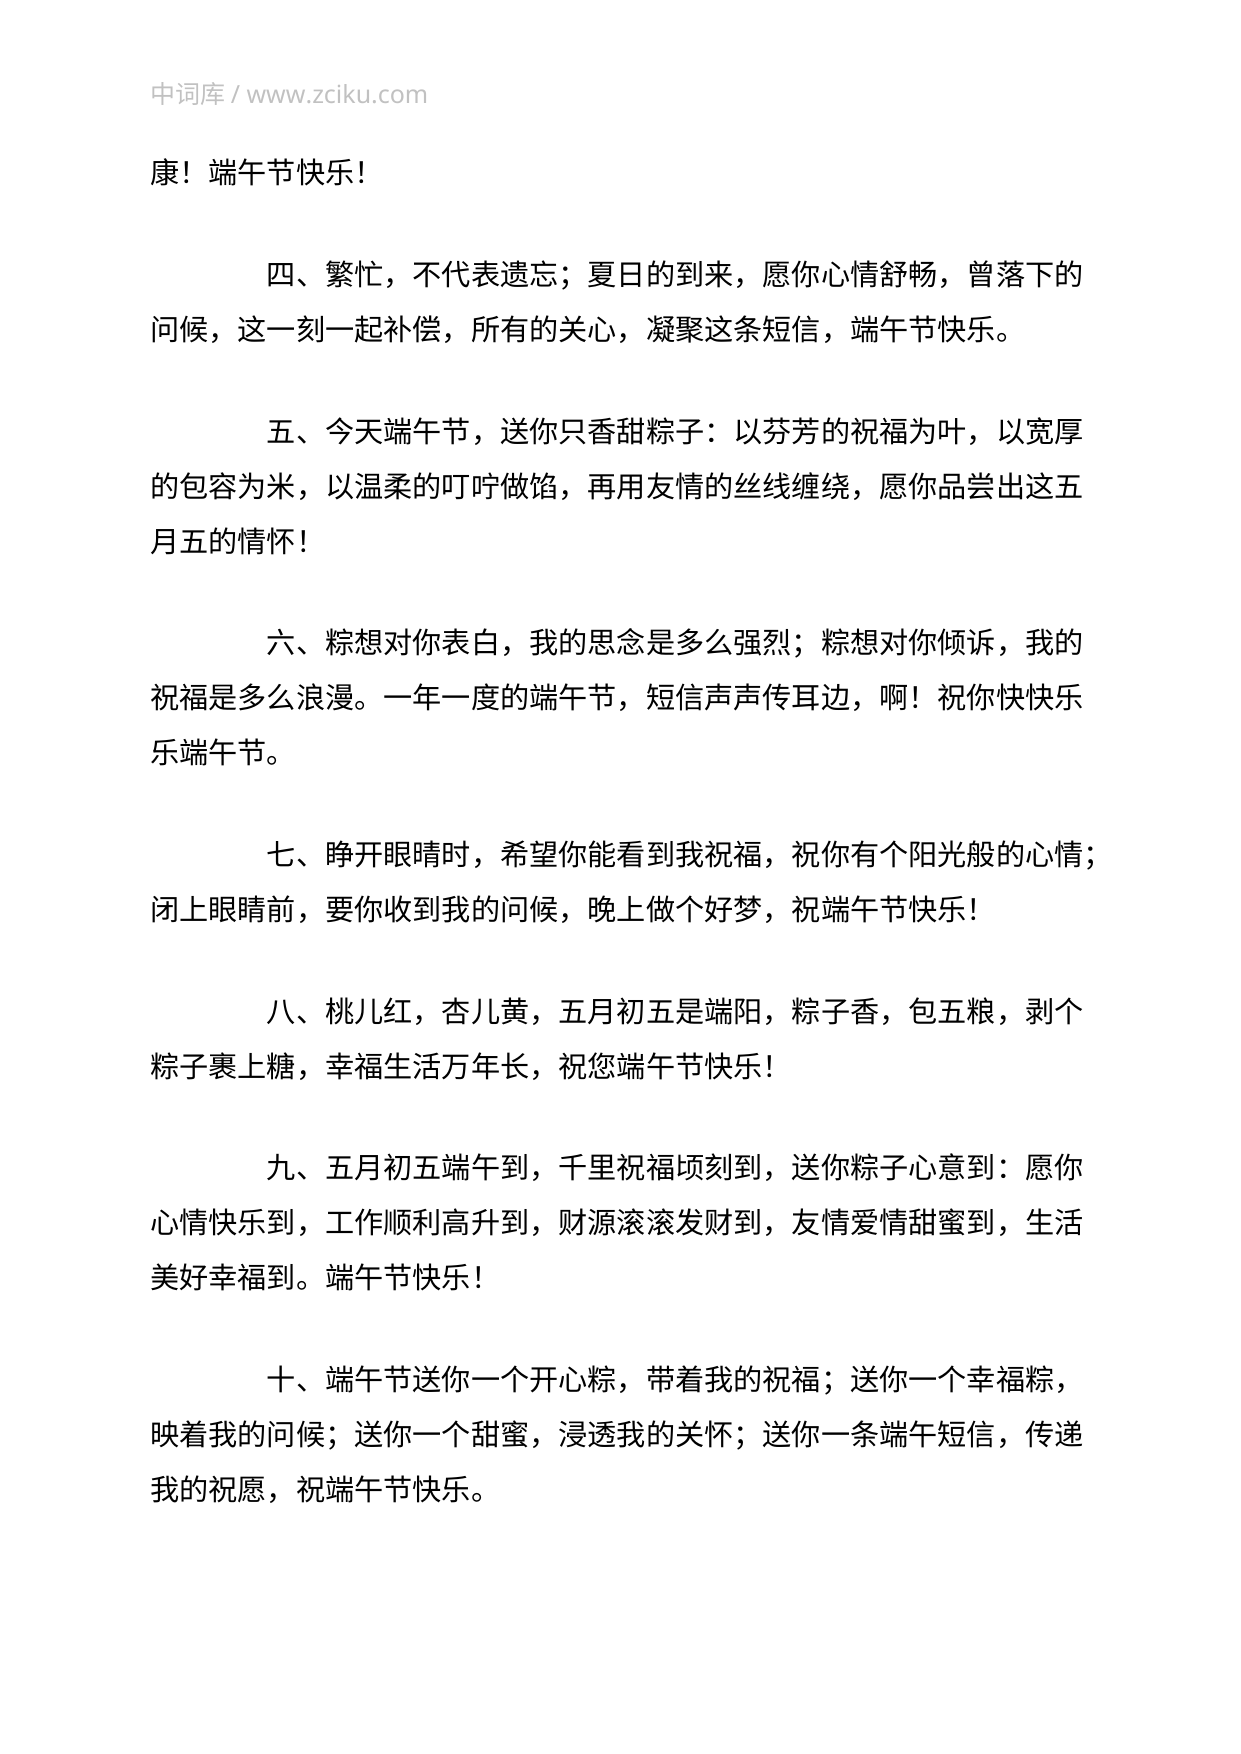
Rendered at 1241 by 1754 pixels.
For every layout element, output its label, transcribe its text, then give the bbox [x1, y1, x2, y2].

text 七、睁开眼晴时，希望你能看到我祝福，祝你有个阳光般的心情；闭上眼睛前，要你收到我的问候，晚上做个好梦，祝端午节快乐！ [150, 832, 1090, 929]
text 九、五月初五端午到，千里祝福顷刻到，送你粽子心意到：愿你心情快乐到，工作顺利高升到，财源滚滚发财到，友情爱情甜蜜到，生活美好幸福到。端午节快乐！ [150, 1145, 1090, 1297]
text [150, 150, 1090, 192]
text 四、繁忙，不代表遗忘；夏日的到来，愿你心情舒畅，曾落下的问候，这一刻一起补偿，所有的关心，凝聚这条短信，端午节快乐。 [150, 252, 1090, 349]
text 五、今天端午节，送你只香甜粽子：以芬芳的祝福为叶，以宽厚的包容为米，以温柔的叮咛做馅，再用友情的丝线缠绕，愿你品尝出这五月五的情怀！ [150, 408, 1090, 561]
text 六、粽想对你表白，我的思念是多么强烈；粽想对你倾诉，我的祝福是多么浪漫。一年一度的端午节，短信声声传耳边，啊！祝你快快乐乐端午节。 [150, 620, 1090, 772]
text 十、端午节送你一个开心粽，带着我的祝福；送你一个幸福粽，映着我的问候；送你一个甜蜜，浸透我的关怀；送你一条端午短信，传递我的祝愿，祝端午节快乐。 [150, 1356, 1090, 1508]
text 八、桃儿红，杏儿黄，五月初五是端阳，粽子香，包五粮，剥个粽子裹上糖，幸福生活万年长，祝您端午节快乐！ [150, 988, 1090, 1085]
